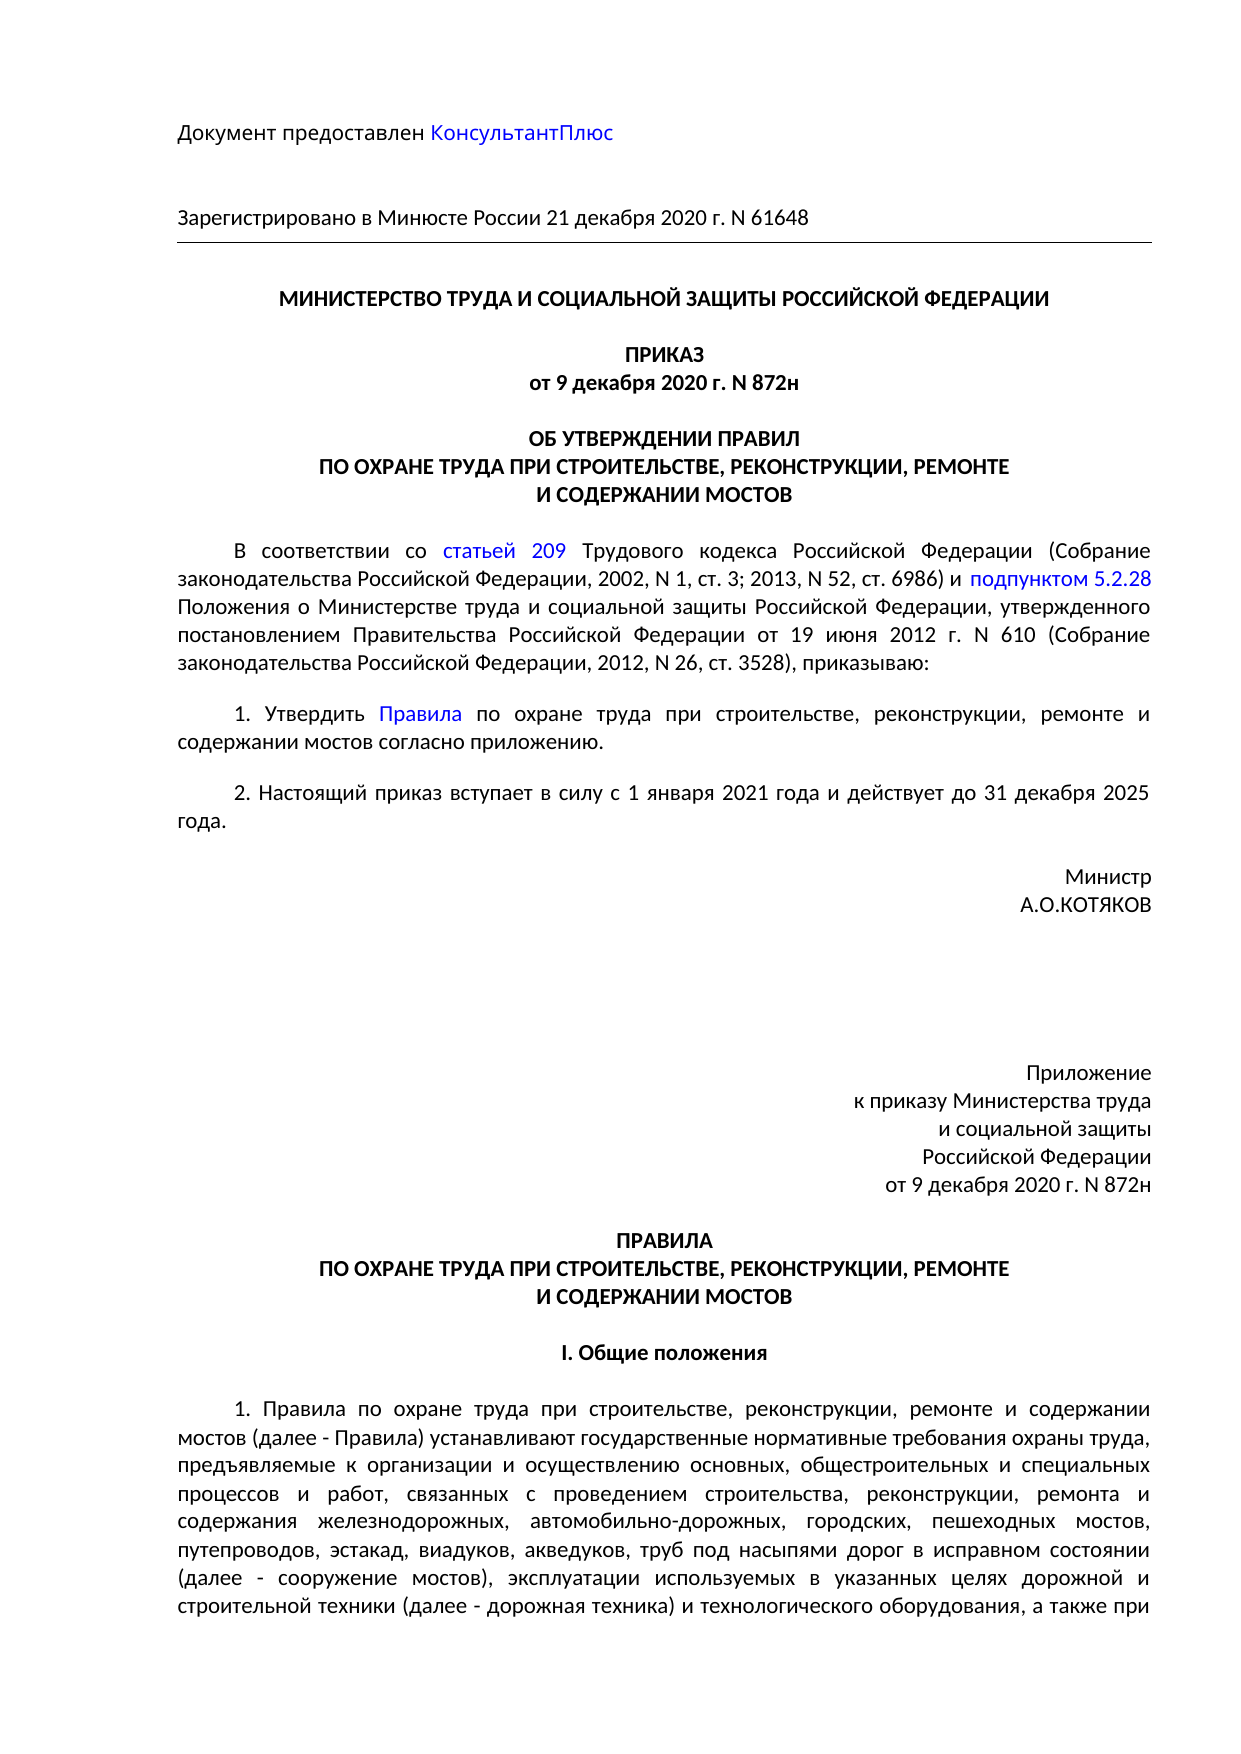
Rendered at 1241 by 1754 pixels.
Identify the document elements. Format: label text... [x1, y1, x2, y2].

text В соответствии со статьей 209 Трудового кодекса Российской Федерации (Собрание законодательства Российской Федерации, 2002, N 1, ст. 3; 2013, N 52, ст. 6986) и подпунктом 5.2.28 Положения о Министерстве труда и социальной защиты Российской Федерации, утвержденного постановлением Правительства Российской Федерации от 19 июня 2012 г. N 610 (Собрание законодательства Российской Федерации, 2012, N 26, ст. 3528), приказываю: [177, 536, 1152, 676]
text Приложение [177, 1058, 1152, 1086]
title ОБ УТВЕРЖДЕНИИ ПРАВИЛ [177, 424, 1152, 452]
text 1. Утвердить Правила по охране труда при строительстве, реконструкции, ремонте и содержании мостов согласно приложению. [177, 699, 1152, 755]
text Зарегистрировано в Минюсте России 21 декабря 2020 г. N 61648 [177, 203, 1152, 231]
title от 9 декабря 2020 г. N 872н [177, 368, 1152, 396]
title ПО ОХРАНЕ ТРУДА ПРИ СТРОИТЕЛЬСТВЕ, РЕКОНСТРУКЦИИ, РЕМОНТЕ [177, 452, 1152, 480]
title МИНИСТЕРСТВО ТРУДА И СОЦИАЛЬНОЙ ЗАЩИТЫ РОССИЙСКОЙ ФЕДЕРАЦИИ [177, 284, 1152, 312]
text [177, 1394, 1152, 1619]
title ПРИКАЗ [177, 340, 1152, 368]
text Российской Федерации [177, 1142, 1152, 1170]
text от 9 декабря 2020 г. N 872н [177, 1170, 1152, 1198]
title I. Общие положения [177, 1338, 1152, 1367]
text к приказу Министерства труда [177, 1086, 1152, 1114]
text Министр [177, 862, 1152, 890]
text 2. Настоящий приказ вступает в силу с 1 января 2021 года и действует до 31 декабря 2025 года. [177, 778, 1152, 834]
title И СОДЕРЖАНИИ МОСТОВ [177, 1282, 1152, 1311]
text А.О.КОТЯКОВ [177, 890, 1152, 918]
text и социальной защиты [177, 1114, 1152, 1142]
title Документ предоставлен КонсультантПлюс [177, 118, 1152, 175]
title И СОДЕРЖАНИИ МОСТОВ [177, 480, 1152, 508]
title ПО ОХРАНЕ ТРУДА ПРИ СТРОИТЕЛЬСТВЕ, РЕКОНСТРУКЦИИ, РЕМОНТЕ [177, 1254, 1152, 1282]
title ПРАВИЛА [177, 1226, 1152, 1254]
